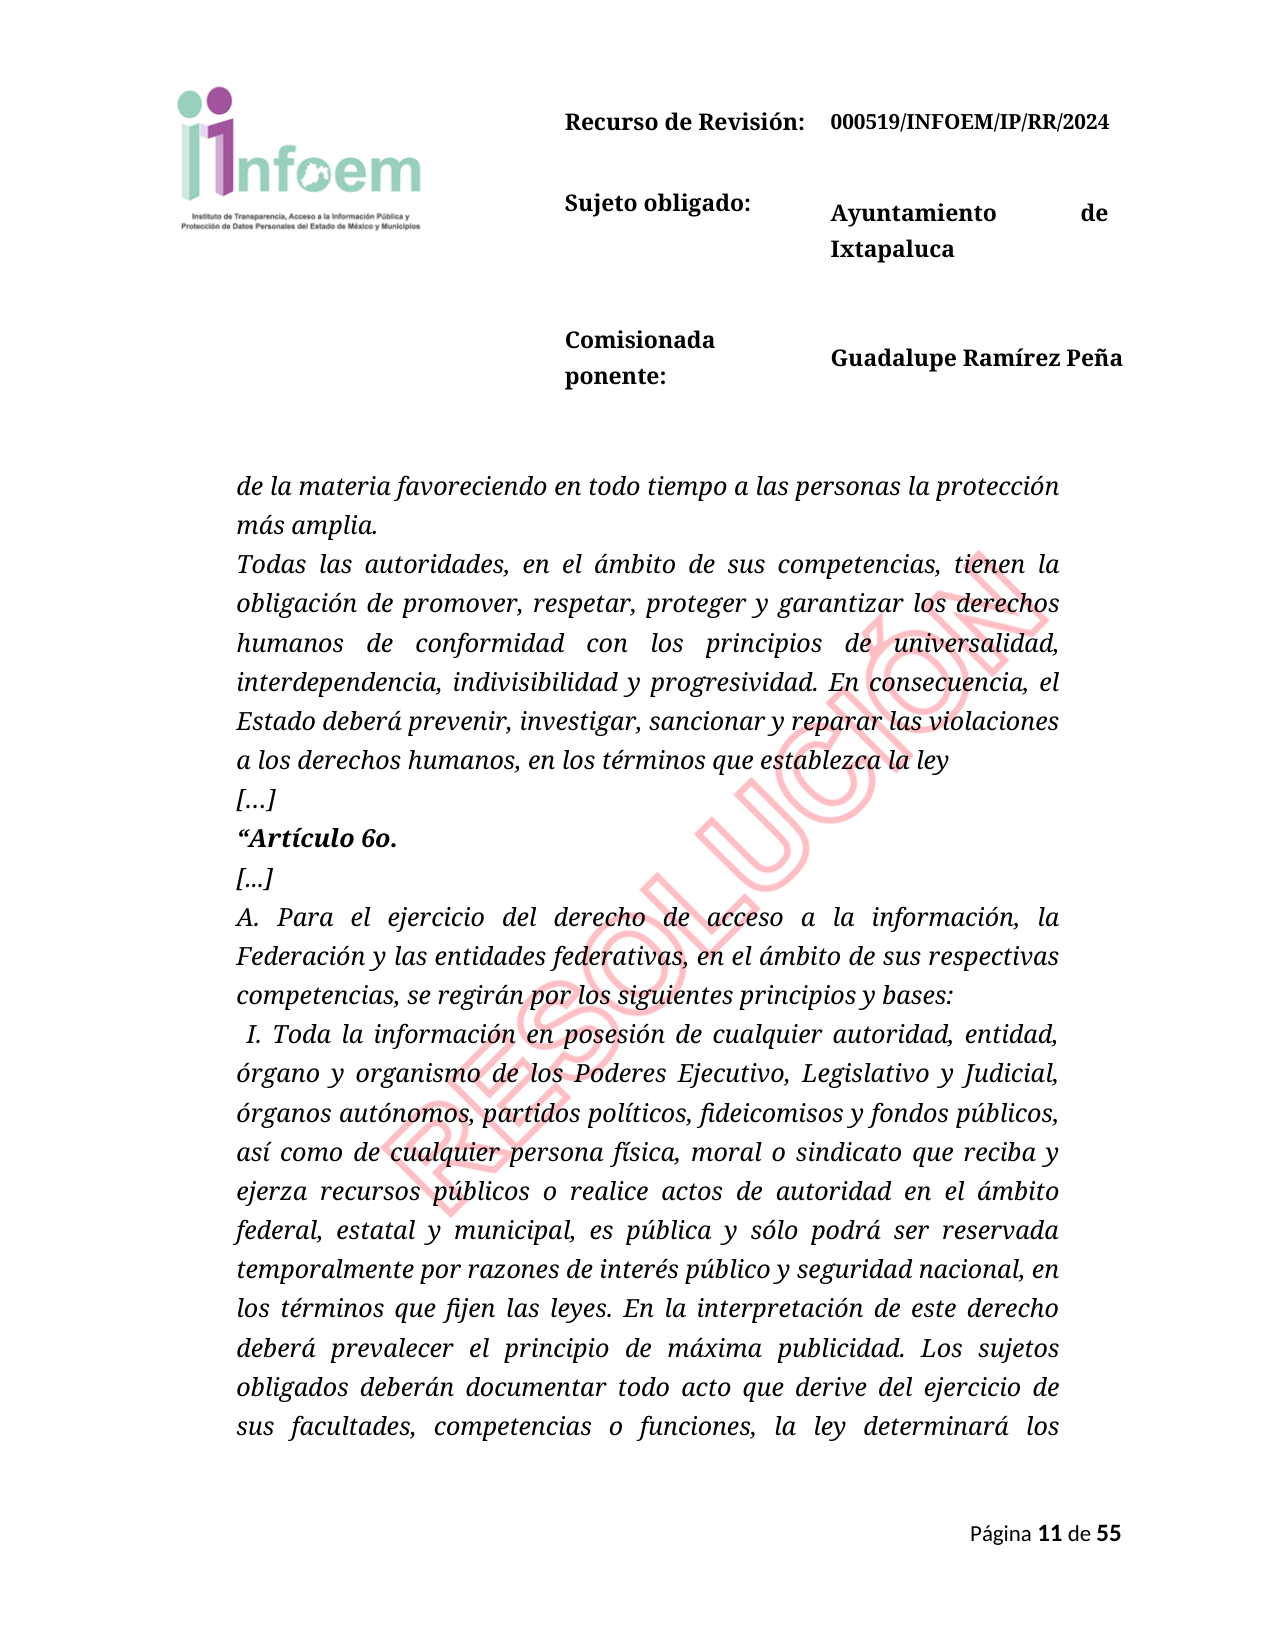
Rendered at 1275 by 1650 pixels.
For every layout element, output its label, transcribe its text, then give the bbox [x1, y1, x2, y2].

text “Artículo 6o. [236, 821, 1063, 855]
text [236, 469, 1063, 542]
text Todas las autoridades, en el ámbito de sus competencias, tienen la obligación de promover, respetar, proteger y garantizar los derechos humanos de conformidad con los principios de universalidad, interdependencia, indivisibilidad y progresividad. En consecuencia, el Estado deberá prevenir, investigar, sancionar y reparar las violaciones a los derechos humanos, en los términos que establezca la ley [236, 547, 1063, 777]
picture [57, 26, 1275, 1650]
text [...] [236, 860, 1063, 894]
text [236, 1017, 1063, 1443]
text […] [236, 782, 1063, 816]
text A. Para el ejercicio del derecho de acceso a la información, la Federación y las entidades federativas, en el ámbito de sus respectivas competencias, se regirán por los siguientes principios y bases: [236, 899, 1063, 1012]
